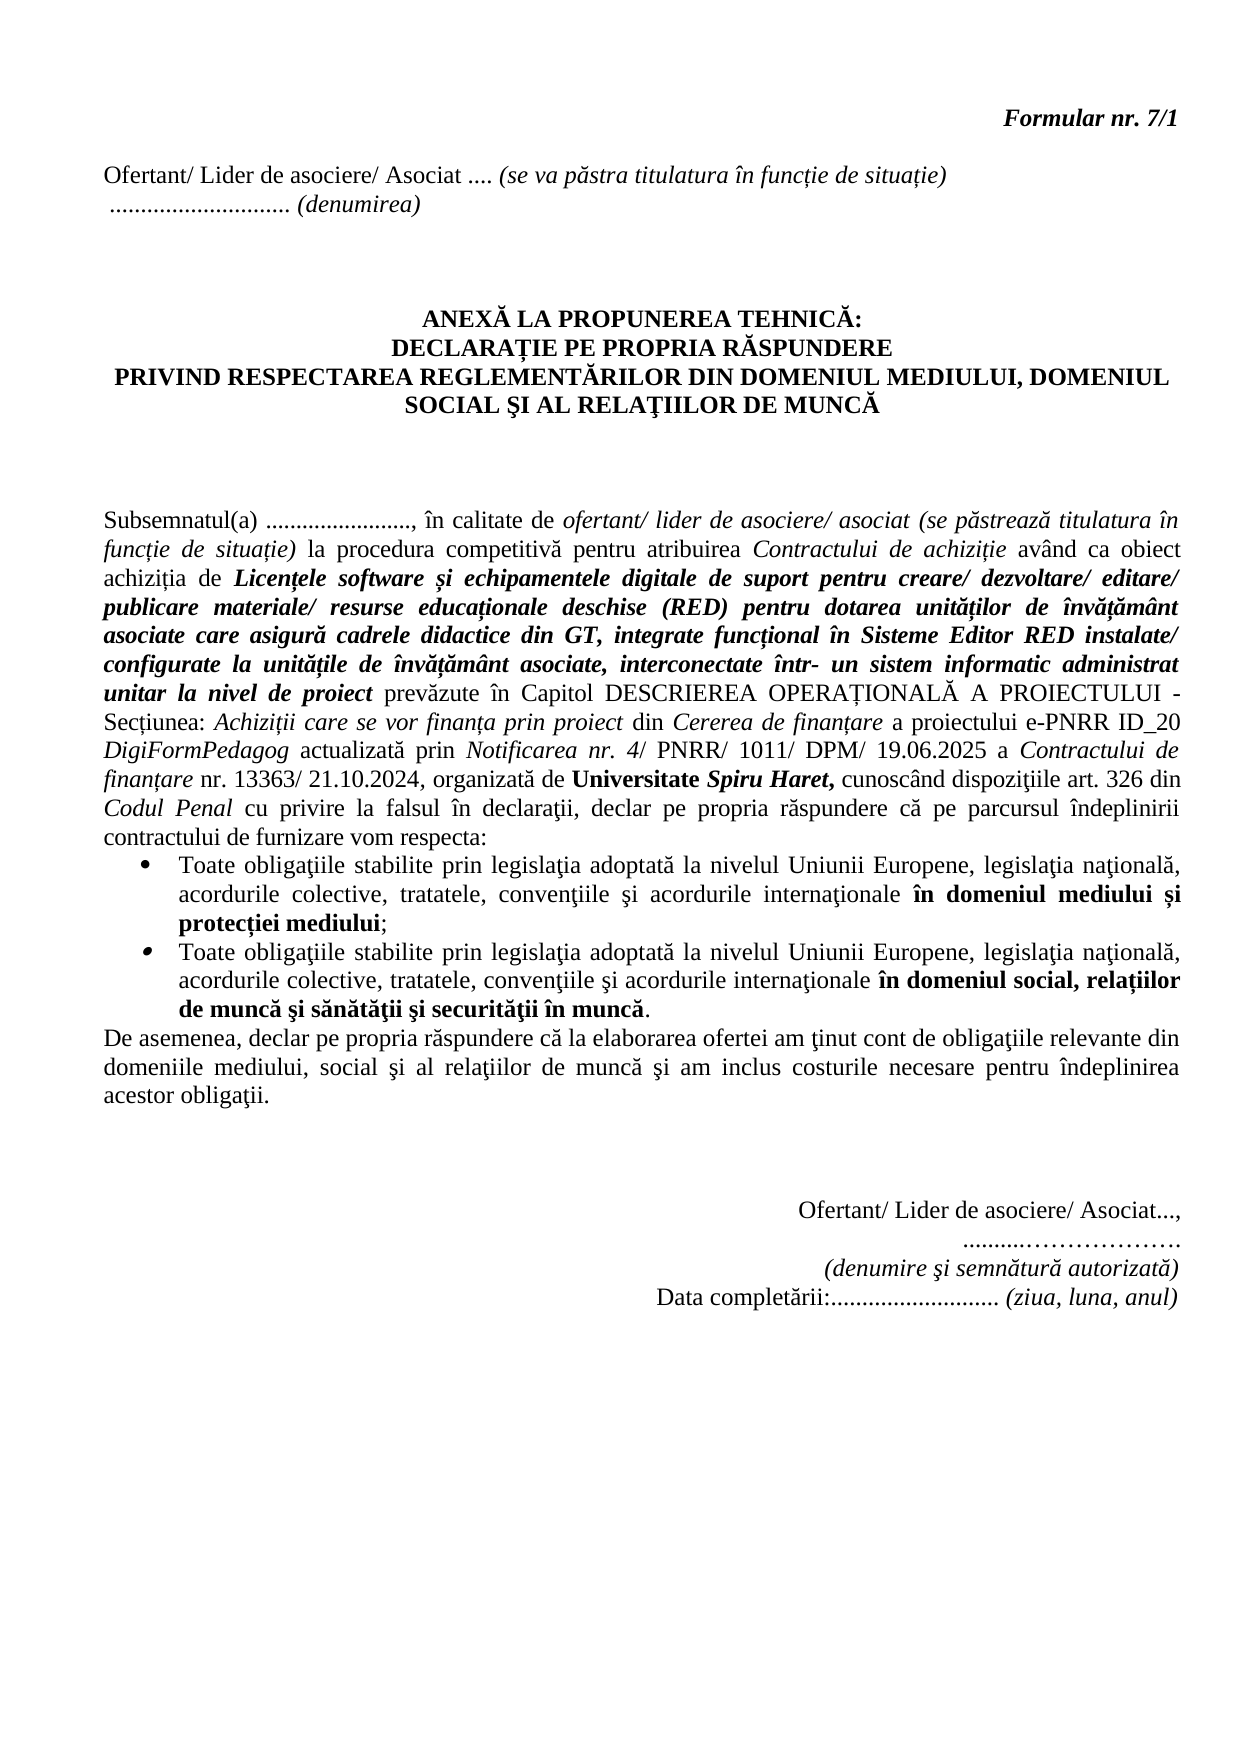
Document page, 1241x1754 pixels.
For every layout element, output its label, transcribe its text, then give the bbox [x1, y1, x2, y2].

subtitle ANEXĂ LA PROPUNEREA TEHNICĂ: [103, 304, 1181, 333]
subtitle PRIVIND RESPECTAREA REGLEMENTĂRILOR DIN DOMENIUL MEDIULUI, DOMENIUL SOCIAL ŞI AL RELAŢIILOR DE MUNCĂ [103, 362, 1181, 419]
text (denumire şi semnătură autorizată) [103, 1253, 1181, 1282]
text Data completării:........................... (ziua, luna, anul) [103, 1282, 1181, 1311]
text Ofertant/ Lider de asociere/ Asociat..., [103, 1196, 1181, 1224]
list Toate obligaţiile stabilite prin legislaţia adoptată la nivelul Uniunii Europene, legislaţia naţională, acordurile colective, tratatele, convenţiile şi acordurile internaţionale în domeniul mediului și protecției mediului; [141, 851, 1181, 937]
text De asemenea, declar pe propria răspundere că la elaborarea ofertei am ţinut cont de obligaţiile relevante din domeniile mediului, social şi al relaţiilor de muncă şi am inclus costurile necesare pentru îndeplinirea acestor obligaţii. [103, 1023, 1181, 1109]
subtitle DECLARAȚIE PE PROPRIA RĂSPUNDERE [103, 333, 1181, 362]
text ............................. (denumirea) [103, 189, 1181, 218]
text Formular nr. 7/1 [103, 103, 1181, 132]
text Ofertant/ Lider de asociere/ Asociat .... (se va păstra titulatura în funcție de situație) [103, 161, 1181, 189]
text Subsemnatul(a) ........................, în calitate de ofertant/ lider de asociere/ asociat (se păstrează titulatura în funcție de situație) la procedura competitivă pentru atribuirea Contractului de achiziție având ca obiect achiziția de Licențele software și echipamentele digitale de suport pentru creare/ dezvoltare/ editare/ publicare materiale/ resurse educaționale deschise (RED) pentru dotarea unităților de învățământ asociate care asigură cadrele didactice din GT, integrate funcțional în Sisteme Editor RED instalate/ configurate la unitățile de învățământ asociate, interconectate într- un sistem informatic administrat unitar la nivel de proiect prevăzute în Capitol DESCRIEREA OPERAȚIONALĂ A PROIECTULUI - Secțiunea: Achiziții care se vor finanța prin proiect din Cererea de finanțare a proiectului e-PNRR ID_20 DigiFormPedagog actualizată prin Notificarea nr. 4/ PNRR/ 1011/ DPM/ 19.06.2025 a Contractului de finanțare nr. 13363/ 21.10.2024, organizată de Universitate Spiru Haret, cunoscând dispoziţiile art. 326 din Codul Penal cu privire la falsul în declaraţii, declar pe propria răspundere că pe parcursul îndeplinirii contractului de furnizare vom respecta: [103, 506, 1181, 851]
text ..........………………. [103, 1224, 1181, 1253]
list Toate obligaţiile stabilite prin legislaţia adoptată la nivelul Uniunii Europene, legislaţia naţională, acordurile colective, tratatele, convenţiile şi acordurile internaţionale în domeniul social, relațiilor de muncă şi sănătăţii şi securităţii în muncă. [141, 937, 1181, 1023]
